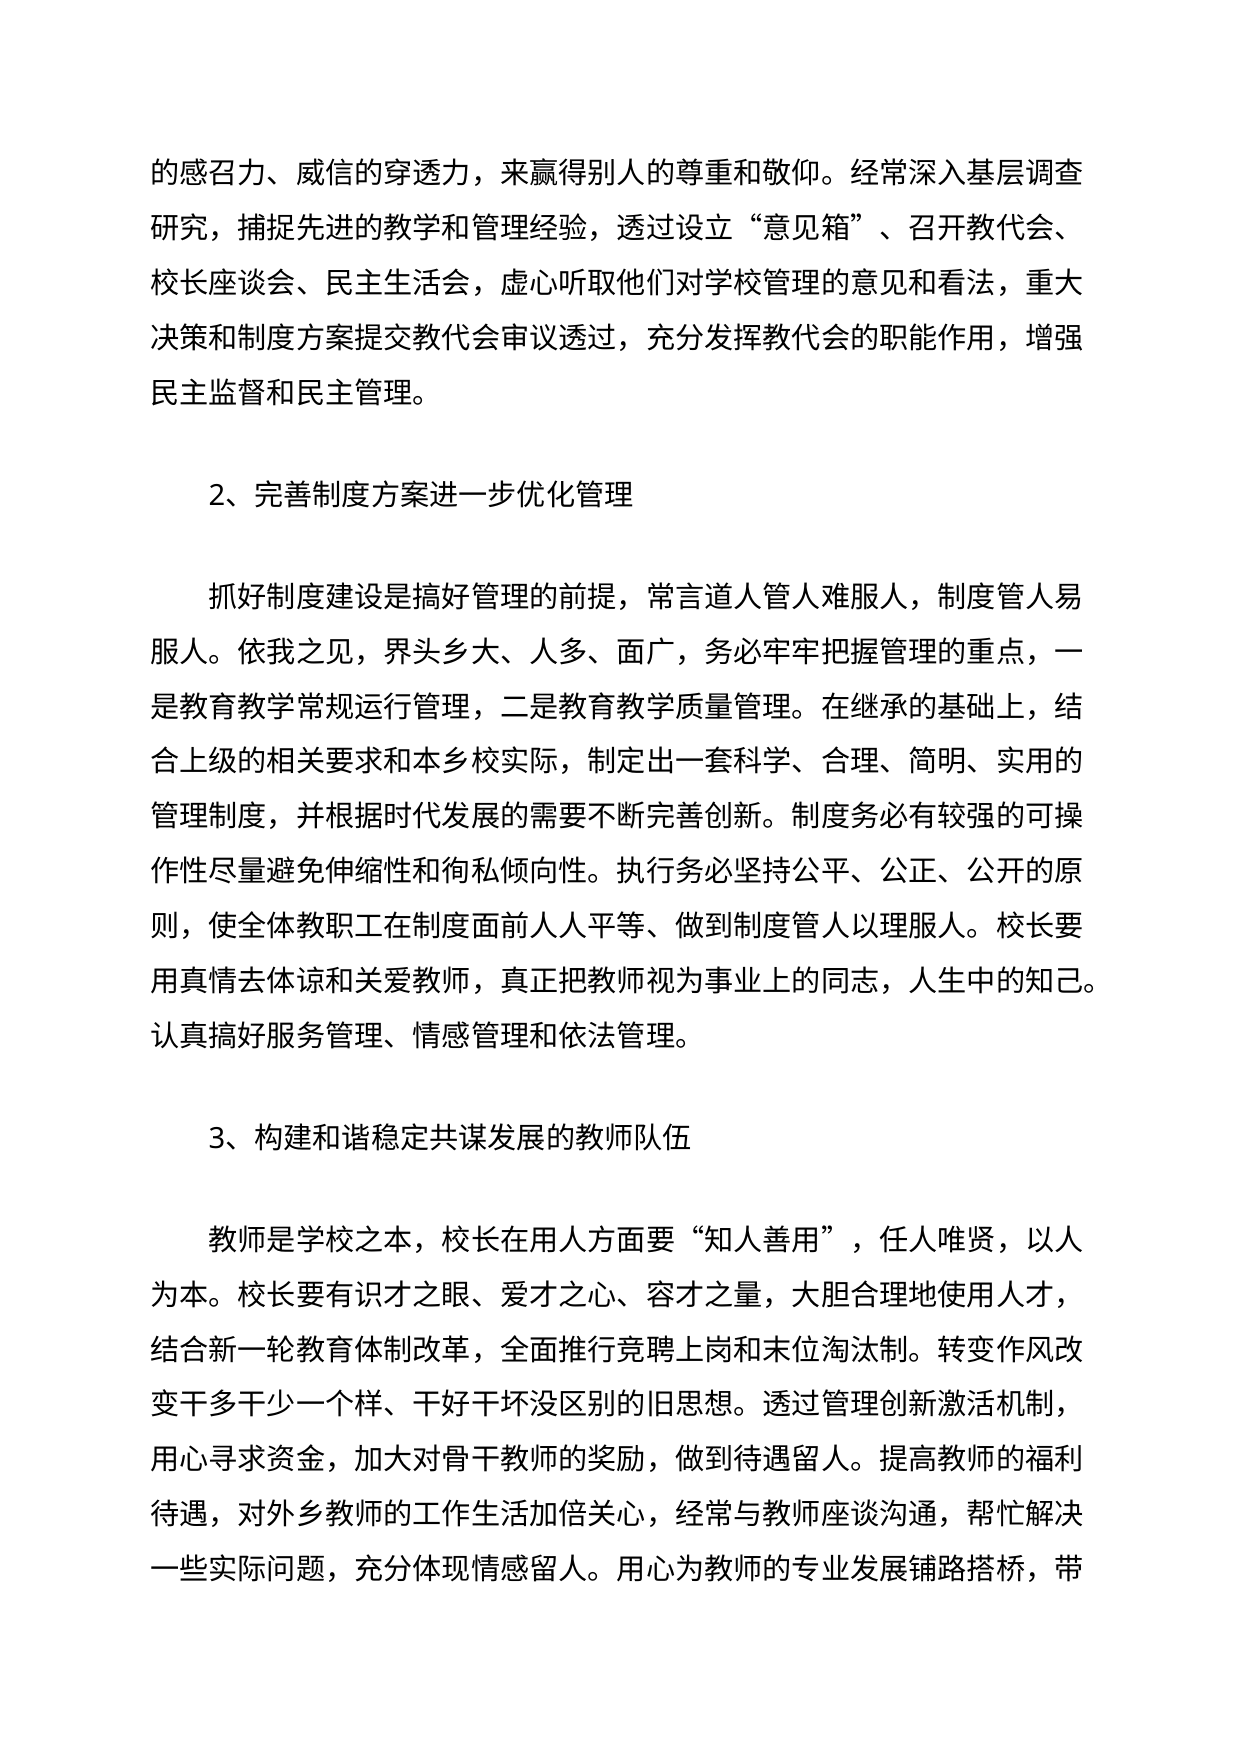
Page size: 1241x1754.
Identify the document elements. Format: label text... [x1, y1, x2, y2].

text 2、完善制度方案进一步优化管理 [150, 471, 1090, 514]
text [150, 1216, 1090, 1588]
text 3、构建和谐稳定共谋发展的教师队伍 [150, 1114, 1090, 1157]
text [150, 150, 1090, 412]
text 抓好制度建设是搞好管理的前提，常言道人管人难服人，制度管人易服人。依我之见，界头乡大、人多、面广，务必牢牢把握管理的重点，一是教育教学常规运行管理，二是教育教学质量管理。在继承的基础上，结合上级的相关要求和本乡校实际，制定出一套科学、合理、简明、实用的管理制度，并根据时代发展的需要不断完善创新。制度务必有较强的可操作性尽量避免伸缩性和徇私倾向性。执行务必坚持公平、公正、公开的原则，使全体教职工在制度面前人人平等、做到制度管人以理服人。校长要用真情去体谅和关爱教师，真正把教师视为事业上的同志，人生中的知己。认真搞好服务管理、情感管理和依法管理。 [150, 573, 1090, 1055]
